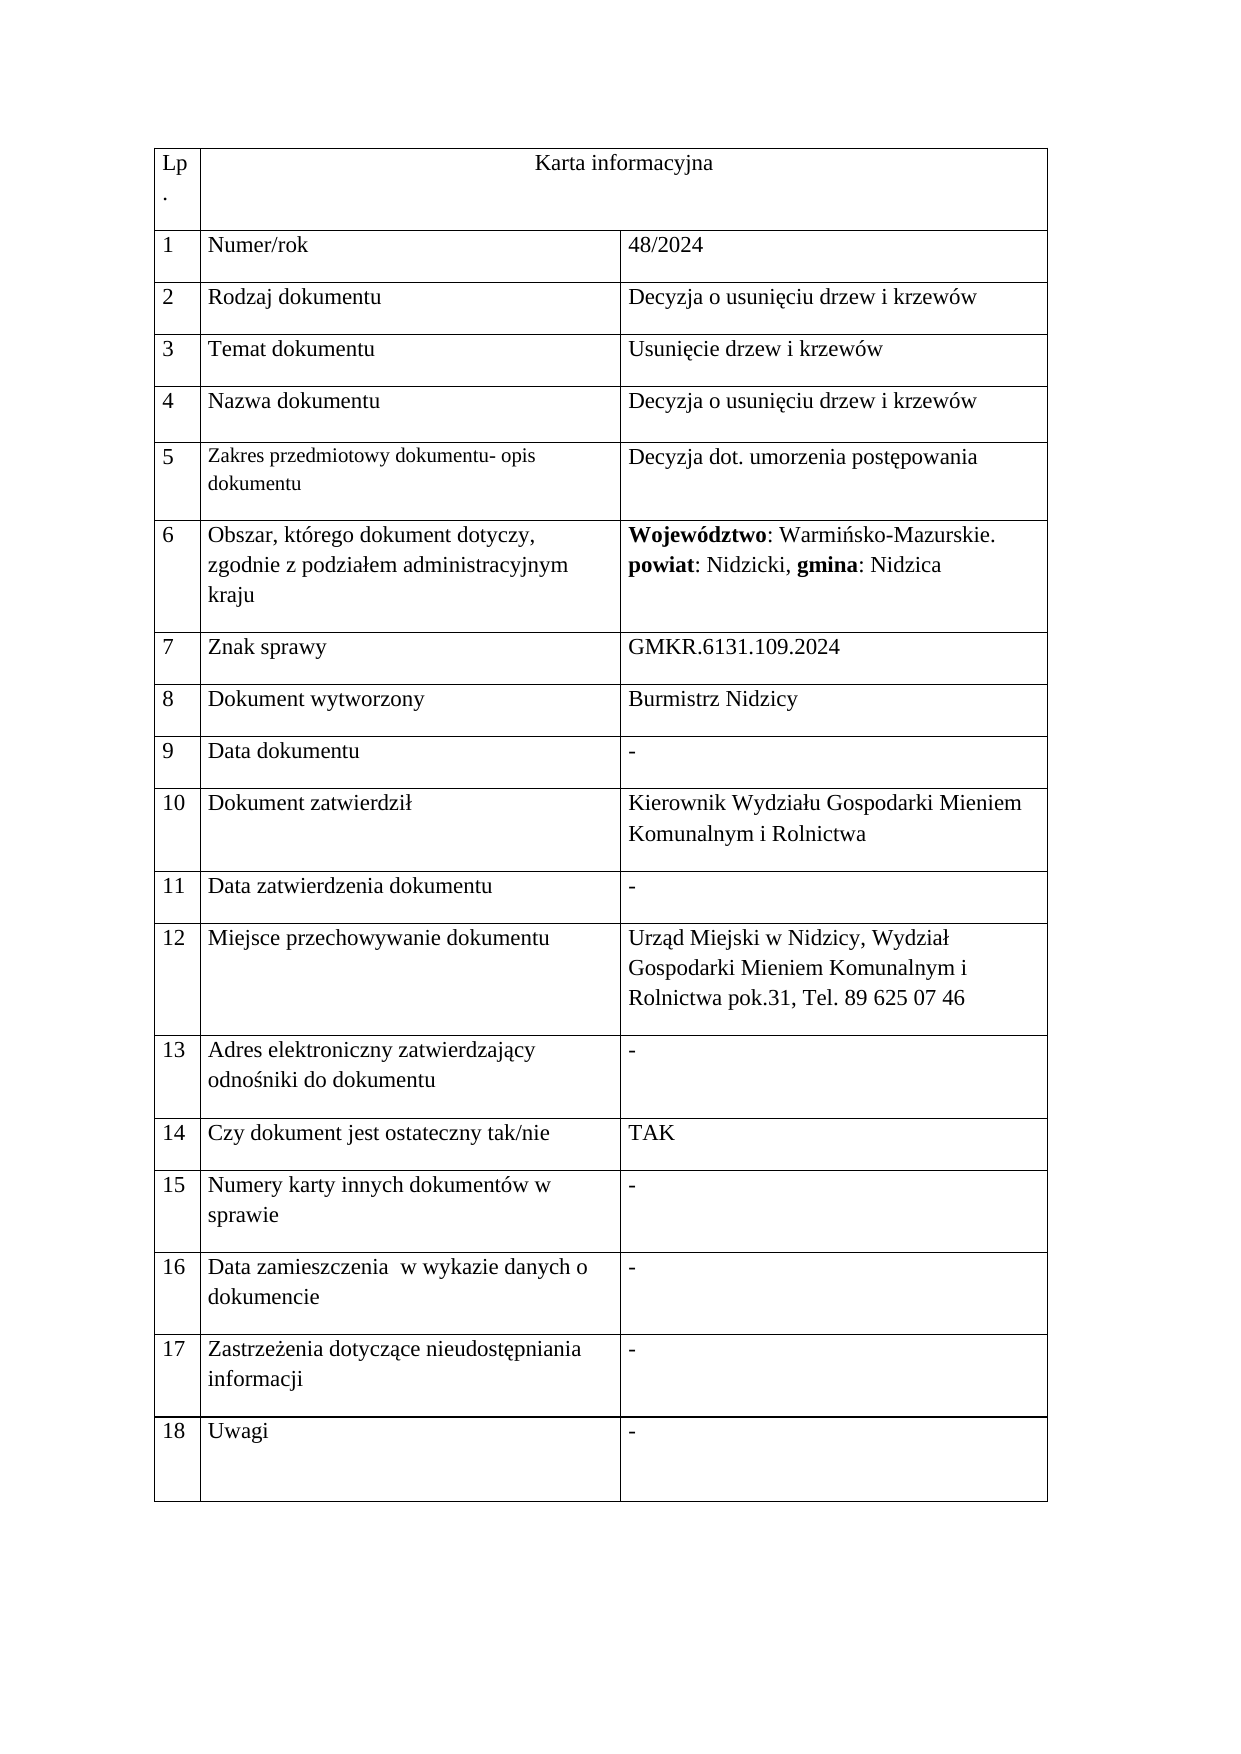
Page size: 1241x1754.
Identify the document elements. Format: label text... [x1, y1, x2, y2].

table_cell Rodzaj dokumentu [201, 283, 620, 334]
table_cell 6 [155, 521, 200, 632]
table_cell Zastrzeżenia dotyczące nieudostępniania informacji [201, 1335, 620, 1416]
table_cell 16 [155, 1253, 200, 1334]
table_cell TAK [621, 1119, 1047, 1169]
table_cell 1 [155, 231, 200, 282]
table_cell 9 [155, 737, 200, 788]
table_cell Urząd Miejski w Nidzicy, Wydział Gospodarki Mieniem Komunalnym i Rolnictwa pok.31, Tel. 89 625 07 46 [621, 924, 1047, 1035]
table_cell Decyzja o usunięciu drzew i krzewów [621, 387, 1047, 442]
table_cell Data dokumentu [201, 737, 620, 788]
table_cell Decyzja dot. umorzenia postępowania [621, 443, 1047, 519]
table_cell 14 [155, 1119, 200, 1169]
table_cell 8 [155, 685, 200, 736]
table_cell Burmistrz Nidzicy [621, 685, 1047, 736]
table_cell 11 [155, 872, 200, 923]
table_cell Znak sprawy [201, 633, 620, 684]
table_cell - [621, 1253, 1047, 1334]
table_cell - [621, 1418, 1047, 1501]
table_cell Data zatwierdzenia dokumentu [201, 872, 620, 923]
table_cell Kierownik Wydziału Gospodarki Mieniem Komunalnym i Rolnictwa [621, 789, 1047, 871]
table_cell - [621, 1036, 1047, 1117]
table_cell Numery karty innych dokumentów w sprawie [201, 1171, 620, 1252]
table_cell Data zamieszczenia w wykazie danych o dokumencie [201, 1253, 620, 1334]
table_cell Czy dokument jest ostateczny tak/nie [201, 1119, 620, 1169]
table_cell Dokument wytworzony [201, 685, 620, 736]
table_cell 15 [155, 1171, 200, 1252]
table_cell Usunięcie drzew i krzewów [621, 335, 1047, 386]
table_cell 18 [155, 1418, 200, 1501]
table_cell 4 [155, 387, 200, 442]
table_cell Obszar, którego dokument dotyczy, zgodnie z podziałem administracyjnym kraju [201, 521, 620, 632]
table_cell - [621, 737, 1047, 788]
table_cell Zakres przedmiotowy dokumentu- opis dokumentu [201, 443, 620, 519]
table_cell Uwagi [201, 1418, 620, 1501]
table_cell Decyzja o usunięciu drzew i krzewów [621, 283, 1047, 334]
table_cell 3 [155, 335, 200, 386]
table_cell Temat dokumentu [201, 335, 620, 386]
table_cell - [621, 1171, 1047, 1252]
table_cell 48/2024 [621, 231, 1047, 282]
table_header Lp. [155, 149, 200, 230]
table_cell 7 [155, 633, 200, 684]
table_cell 17 [155, 1335, 200, 1416]
table_cell 5 [155, 443, 200, 519]
table_header Karta informacyjna [201, 149, 1047, 230]
table_cell Nazwa dokumentu [201, 387, 620, 442]
table_cell Województwo: Warmińsko-Mazurskie. powiat: Nidzicki, gmina: Nidzica [621, 521, 1047, 632]
table_cell Adres elektroniczny zatwierdzający odnośniki do dokumentu [201, 1036, 620, 1117]
table_cell - [621, 1335, 1047, 1416]
table_cell Dokument zatwierdził [201, 789, 620, 871]
table_cell Numer/rok [201, 231, 620, 282]
table_cell 13 [155, 1036, 200, 1117]
table_cell - [621, 872, 1047, 923]
table_cell 2 [155, 283, 200, 334]
table_cell 10 [155, 789, 200, 871]
table_cell Miejsce przechowywanie dokumentu [201, 924, 620, 1035]
table_cell 12 [155, 924, 200, 1035]
table_cell GMKR.6131.109.2024 [621, 633, 1047, 684]
